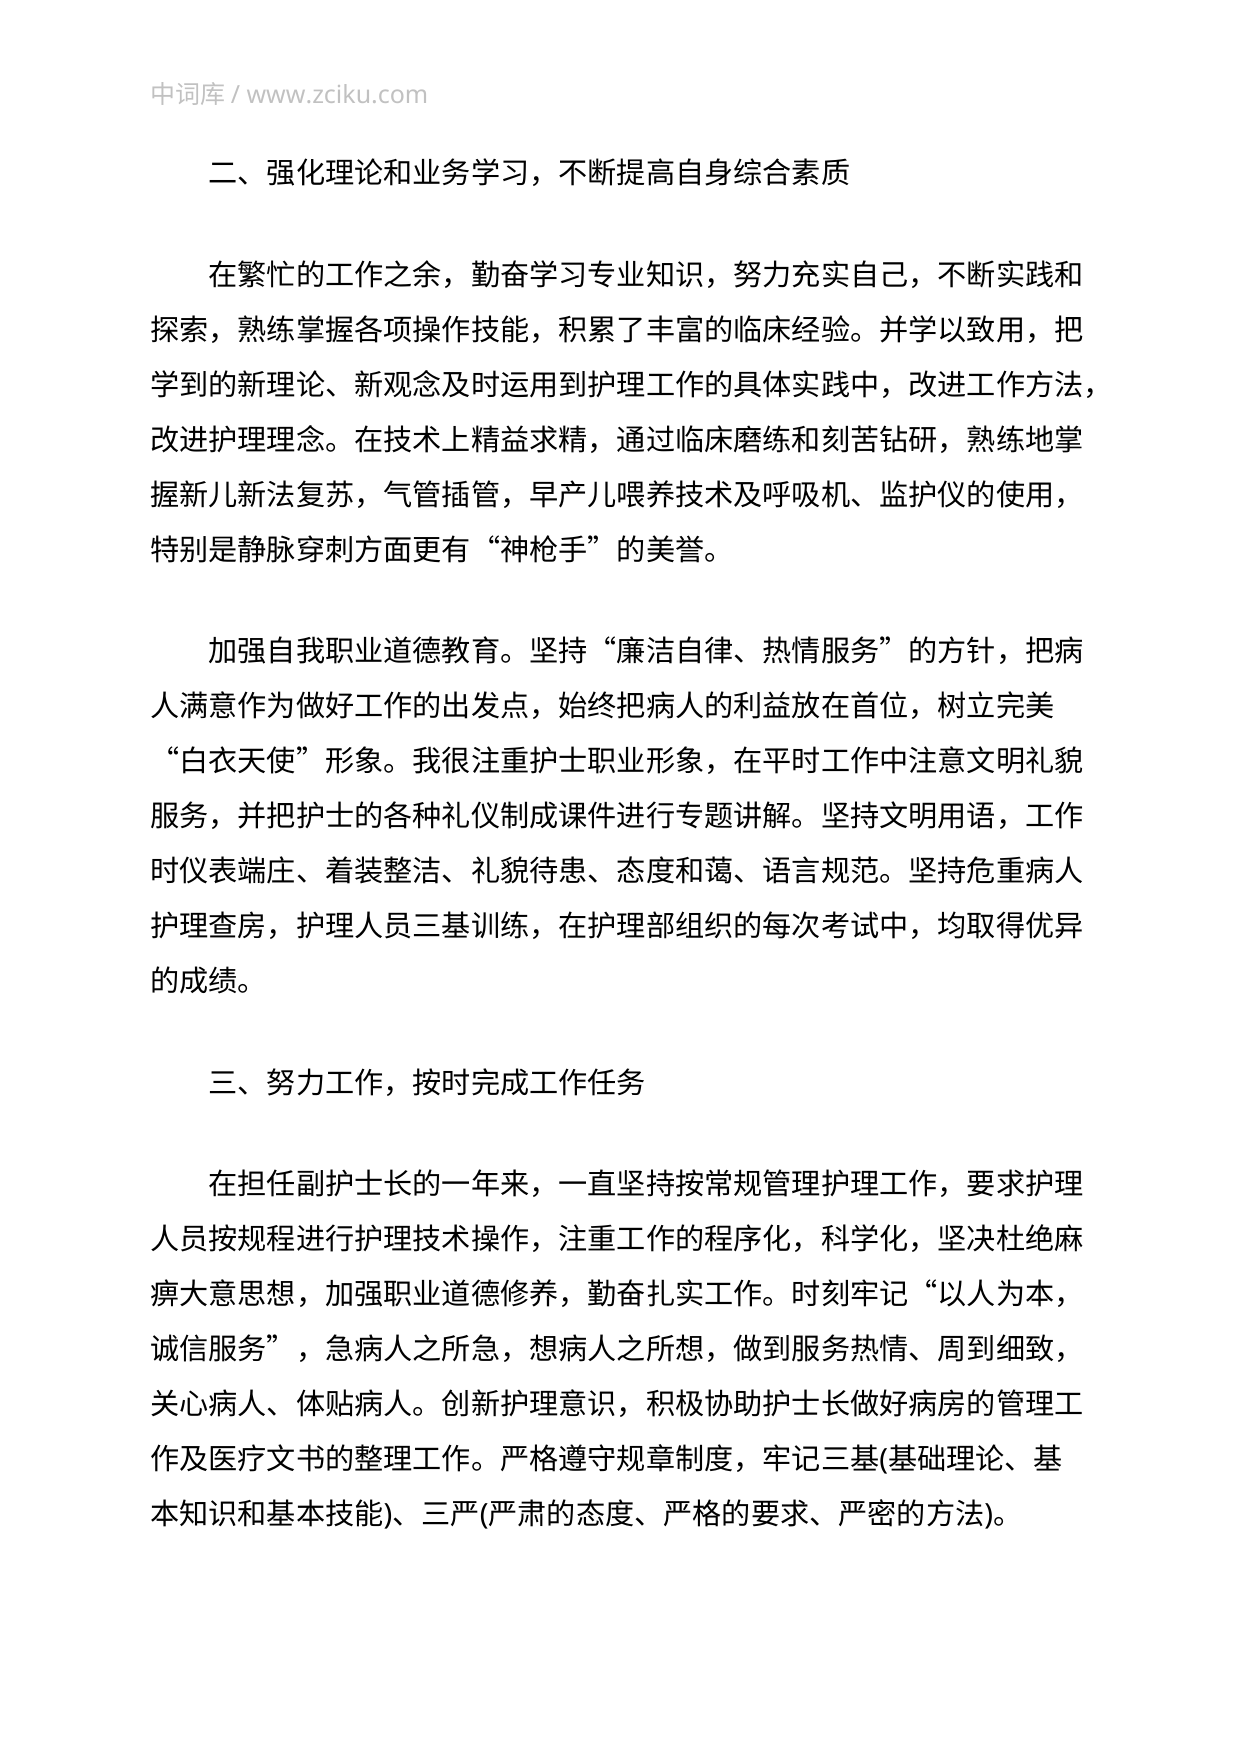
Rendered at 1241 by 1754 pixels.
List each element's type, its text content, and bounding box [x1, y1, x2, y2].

text 在繁忙的工作之余，勤奋学习专业知识，努力充实自己，不断实践和探索，熟练掌握各项操作技能，积累了丰富的临床经验。并学以致用，把学到的新理论、新观念及时运用到护理工作的具体实践中，改进工作方法，改进护理理念。在技术上精益求精，通过临床磨练和刻苦钻研，熟练地掌握新儿新法复苏，气管插管，早产儿喂养技术及呼吸机、监护仪的使用，特别是静脉穿刺方面更有“神枪手”的美誉。 [150, 252, 1090, 568]
text 二、强化理论和业务学习，不断提高自身综合素质 [150, 150, 1090, 192]
text 在担任副护士长的一年来，一直坚持按常规管理护理工作，要求护理人员按规程进行护理技术操作，注重工作的程序化，科学化，坚决杜绝麻痹大意思想，加强职业道德修养，勤奋扎实工作。时刻牢记“以人为本，诚信服务”，急病人之所急，想病人之所想，做到服务热情、周到细致，关心病人、体贴病人。创新护理意识，积极协助护士长做好病房的管理工作及医疗文书的整理工作。严格遵守规章制度，牢记三基(基础理论、基本知识和基本技能)、三严(严肃的态度、严格的要求、严密的方法)。 [150, 1161, 1090, 1533]
text 三、努力工作，按时完成工作任务 [150, 1059, 1090, 1101]
text 加强自我职业道德教育。坚持“廉洁自律、热情服务”的方针，把病人满意作为做好工作的出发点，始终把病人的利益放在首位，树立完美“白衣天使”形象。我很注重护士职业形象，在平时工作中注意文明礼貌服务，并把护士的各种礼仪制成课件进行专题讲解。坚持文明用语，工作时仪表端庄、着装整洁、礼貌待患、态度和蔼、语言规范。坚持危重病人护理查房，护理人员三基训练，在护理部组织的每次考试中，均取得优异的成绩。 [150, 628, 1090, 1000]
